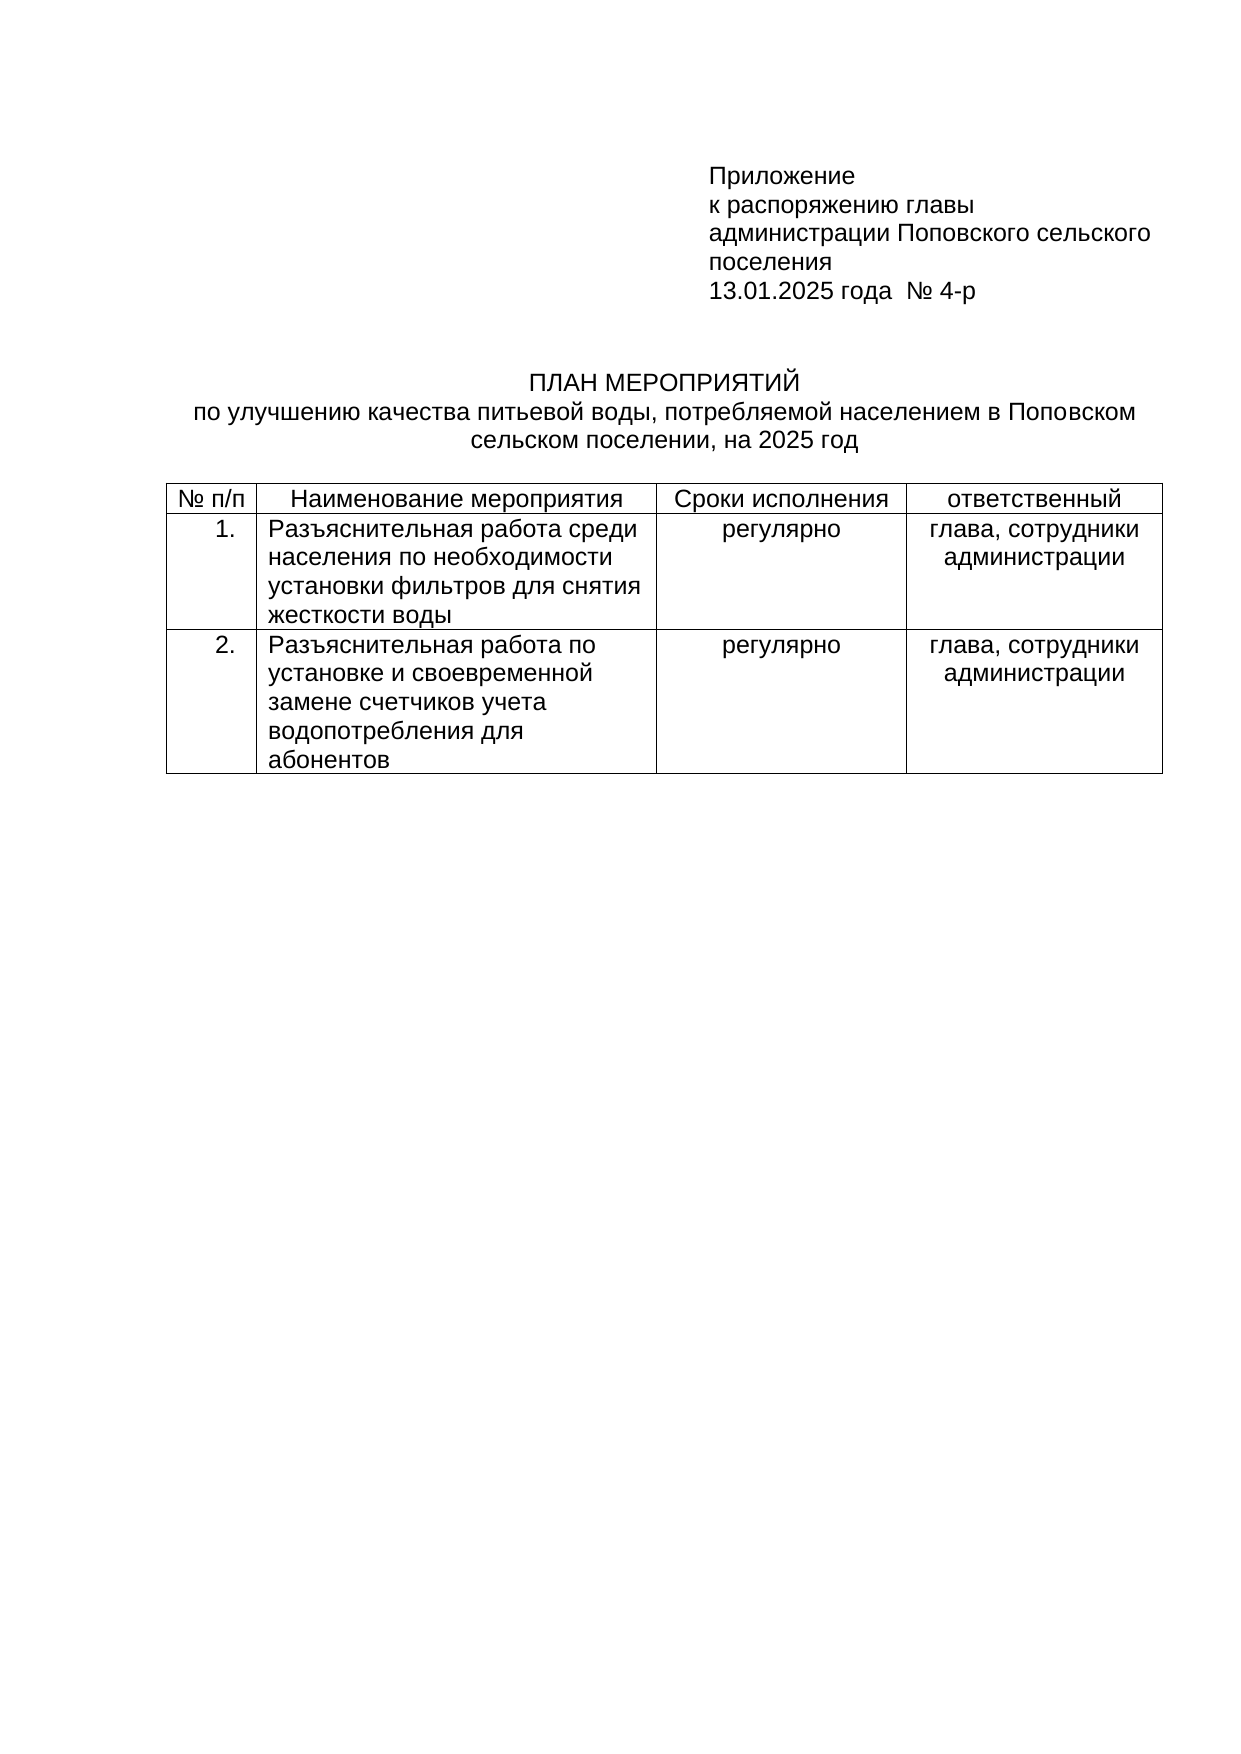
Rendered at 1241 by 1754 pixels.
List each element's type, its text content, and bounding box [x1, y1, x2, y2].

text к распоряжению главы администрации Поповского сельского поселения [709, 190, 1152, 276]
text ПЛАН МЕРОПРИЯТИЙ [177, 368, 1152, 396]
text 13.01.2025 года № 4-р [709, 276, 1152, 305]
table_header Сроки исполнения [657, 484, 906, 512]
table_header Наименование мероприятия [257, 484, 656, 512]
table_cell [167, 630, 256, 773]
table_cell Разъяснительная работа по установке и своевременной замене счетчиков учета водопотребления для абонентов [257, 630, 656, 773]
table_cell [167, 514, 256, 628]
table_cell Разъяснительная работа среди населения по необходимости установки фильтров для снятия жесткости воды [257, 514, 656, 628]
table_header ответственный [907, 484, 1162, 512]
text Приложение [709, 161, 1152, 190]
table_cell глава, сотрудники администрации [907, 514, 1162, 628]
table_cell регулярно [657, 514, 906, 628]
text по улучшению качества питьевой воды, потребляемой населением в Поповском сельском поселении, на 2025 год [177, 396, 1152, 454]
table_cell регулярно [657, 630, 906, 773]
table_header № п/п [167, 484, 256, 512]
table_cell глава, сотрудники администрации [907, 630, 1162, 773]
